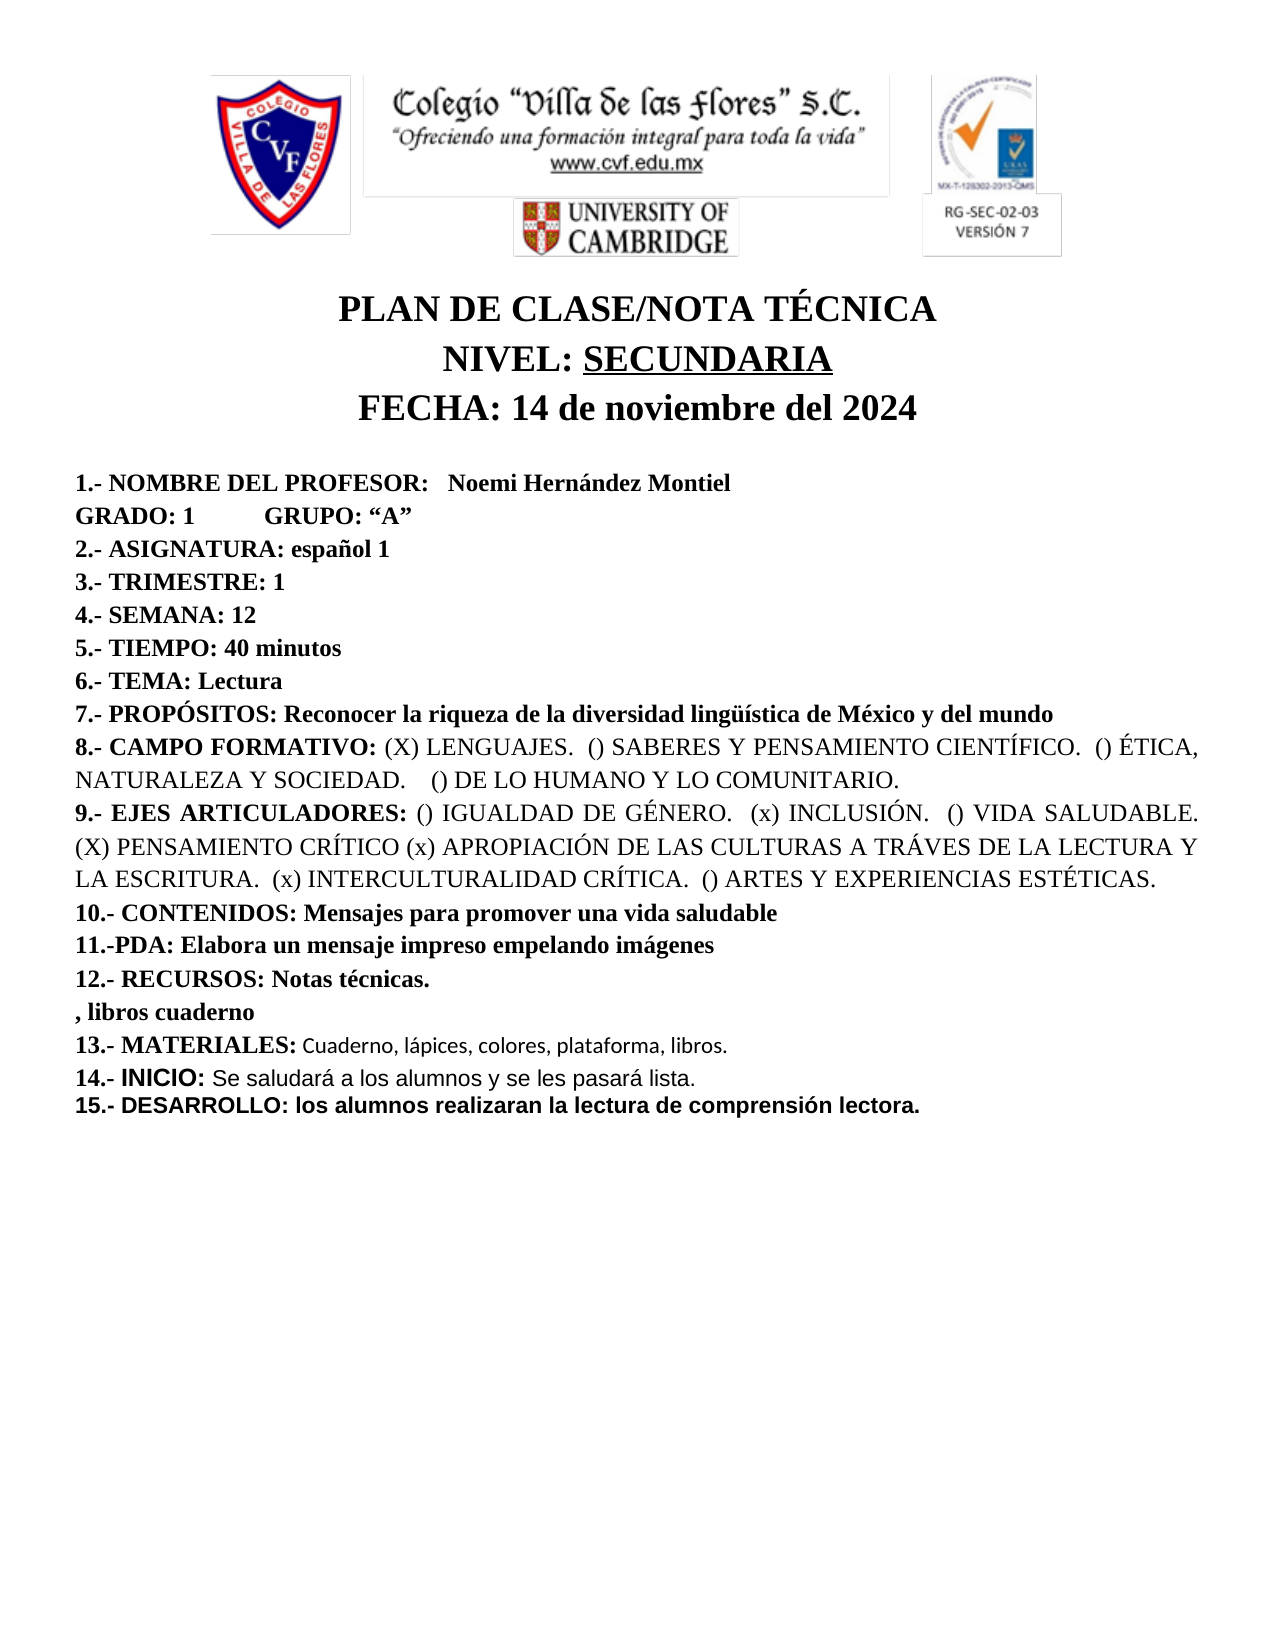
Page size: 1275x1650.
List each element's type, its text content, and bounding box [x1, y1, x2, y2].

text 3.- TRIMESTRE: 1 [75, 567, 1200, 596]
text 6.- TEMA: Lectura [75, 666, 1200, 695]
text , libros cuaderno [75, 997, 1200, 1025]
text 11.-PDA: Elabora un mensaje impreso empelando imágenes [75, 931, 1200, 959]
text 7.- PROPÓSITOS: Reconocer la riqueza de la diversidad lingüística de México y del mundo [75, 699, 1200, 728]
text GRADO: 1 GRUPO: “A” [75, 501, 1200, 530]
text 14.- INICIO: Se saludará a los alumnos y se les pasará lista. [75, 1063, 1200, 1092]
text 15.- DESARROLLO: los alumnos realizaran la lectura de comprensión lectora. [75, 1092, 1200, 1118]
text 2.- ASIGNATURA: español 1 [75, 534, 1200, 563]
text 4.- SEMANA: 12 [75, 600, 1200, 629]
text 10.- CONTENIDOS: Mensajes para promover una vida saludable [75, 898, 1200, 926]
text 12.- RECURSOS: Notas técnicas. [75, 964, 1200, 992]
text 5.- TIEMPO: 40 minutos [75, 633, 1200, 662]
text FECHA: 14 de noviembre del 2024 [75, 386, 1200, 429]
text 9.- EJES ARTICULADORES: () IGUALDAD DE GÉNERO. (x) INCLUSIÓN. () VIDA SALUDABLE. (X) PENSAMIENTO CRÍTICO (x) APROPIACIÓN DE LAS CULTURAS A TRÁVES DE LA LECTURA Y LA ESCRITURA. (x) INTERCULTURALIDAD CRÍTICA. () ARTES Y EXPERIENCIAS ESTÉTICAS. [75, 798, 1200, 893]
text 1.- NOMBRE DEL PROFESOR: Noemi Hernández Montiel [75, 468, 1200, 497]
text 13.- MATERIALES: Cuaderno, lápices, colores, plataforma, libros. [75, 1030, 1200, 1059]
text 8.- CAMPO FORMATIVO: (X) LENGUAJES. () SABERES Y PENSAMIENTO CIENTÍFICO. () ÉTICA, NATURALEZA Y SOCIEDAD. () DE LO HUMANO Y LO COMUNITARIO. [75, 732, 1200, 794]
text PLAN DE CLASE/NOTA TÉCNICA [75, 287, 1200, 330]
text NIVEL: SECUNDARIA [75, 336, 1200, 379]
